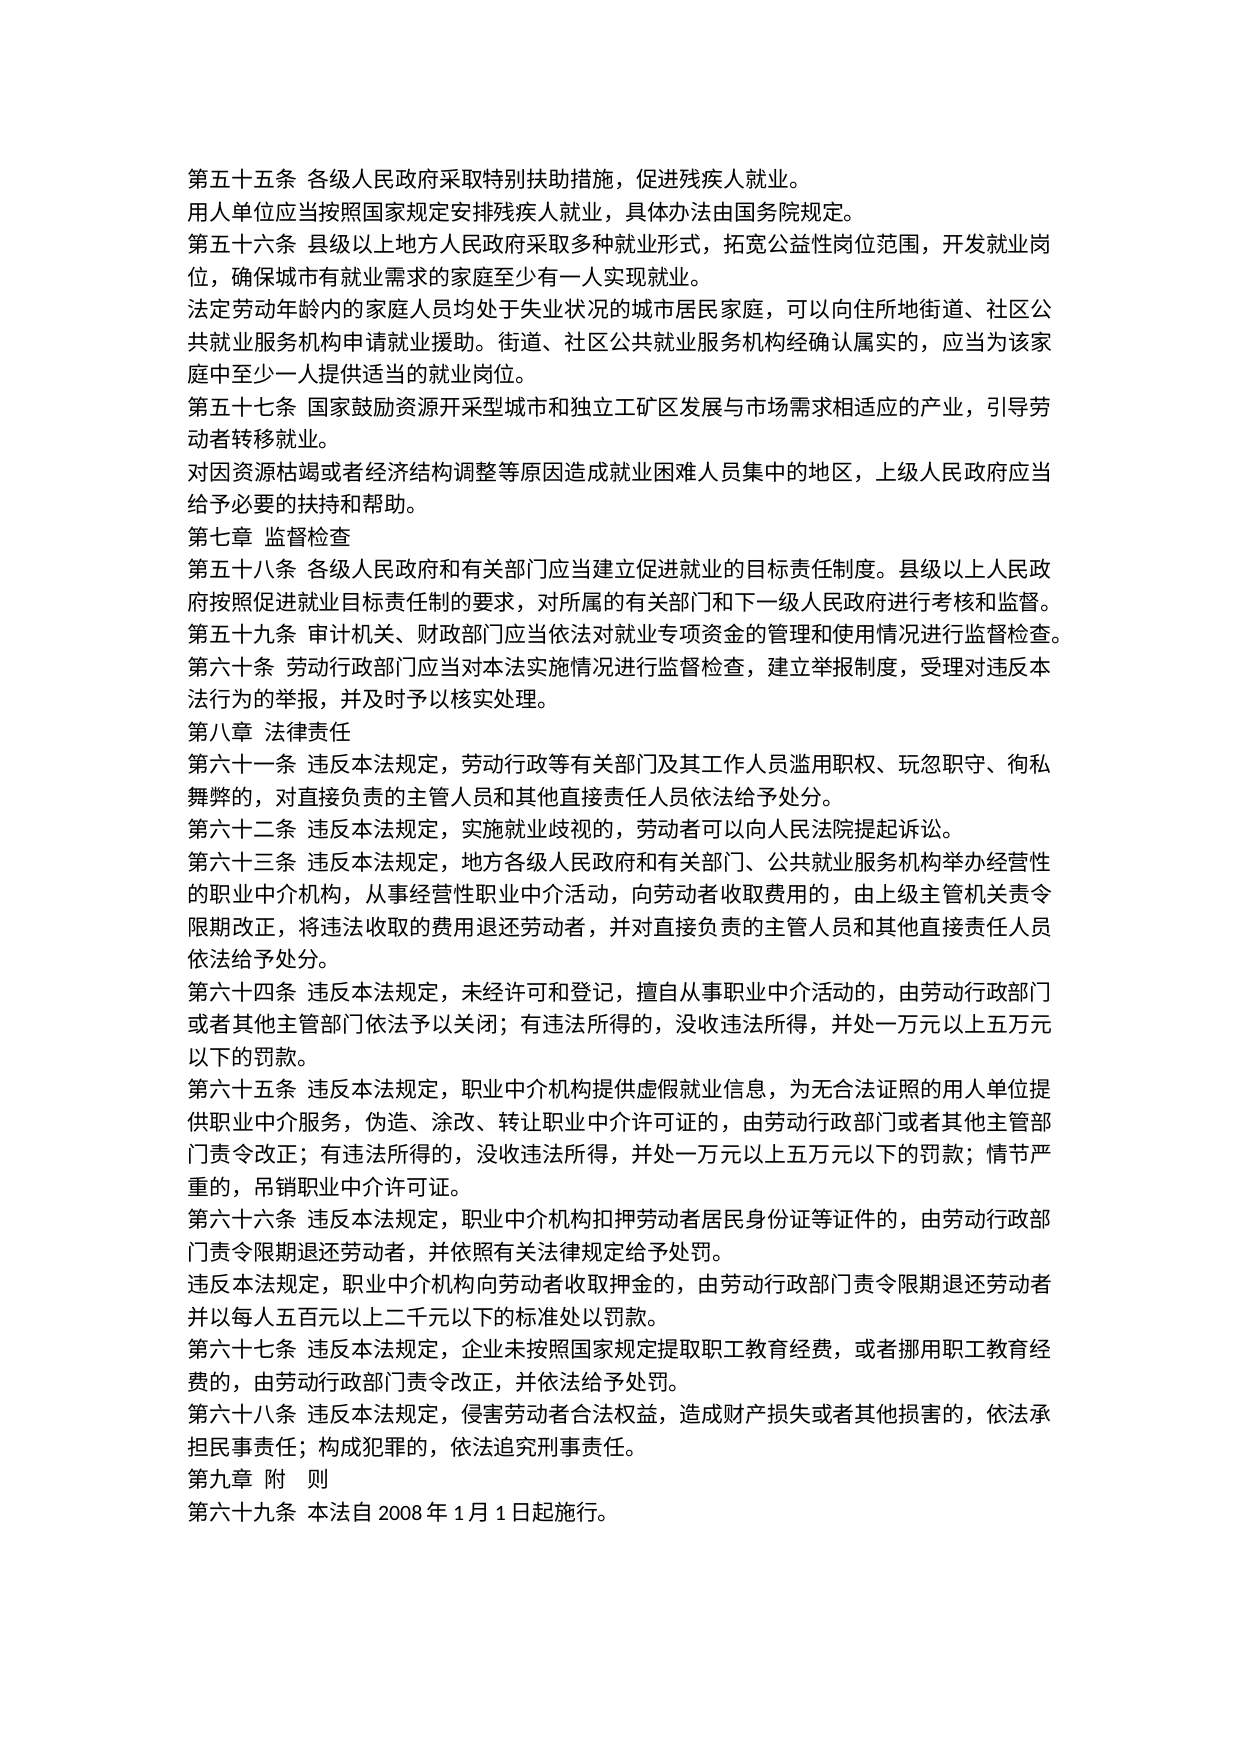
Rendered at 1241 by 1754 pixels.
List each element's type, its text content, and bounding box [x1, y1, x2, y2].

text 第六十六条 违反本法规定，职业中介机构扣押劳动者居民身份证等证件的，由劳动行政部门责令限期退还劳动者，并依照有关法律规定给予处罚。 [187, 1202, 1053, 1267]
text 第六十一条 违反本法规定，劳动行政等有关部门及其工作人员滥用职权、玩忽职守、徇私舞弊的，对直接负责的主管人员和其他直接责任人员依法给予处分。 [187, 747, 1053, 812]
text 第六十八条 违反本法规定，侵害劳动者合法权益，造成财产损失或者其他损害的，依法承担民事责任；构成犯罪的，依法追究刑事责任。 [187, 1397, 1053, 1462]
text 法定劳动年龄内的家庭人员均处于失业状况的城市居民家庭，可以向住所地街道、社区公共就业服务机构申请就业援助。街道、社区公共就业服务机构经确认属实的，应当为该家庭中至少一人提供适当的就业岗位。 [187, 292, 1053, 389]
text 第六十三条 违反本法规定，地方各级人民政府和有关部门、公共就业服务机构举办经营性的职业中介机构，从事经营性职业中介活动，向劳动者收取费用的，由上级主管机关责令限期改正，将违法收取的费用退还劳动者，并对直接负责的主管人员和其他直接责任人员依法给予处分。 [187, 844, 1053, 974]
text 违反本法规定，职业中介机构向劳动者收取押金的，由劳动行政部门责令限期退还劳动者，并以每人五百元以上二千元以下的标准处以罚款。 [187, 1267, 1053, 1332]
text 第六十条 劳动行政部门应当对本法实施情况进行监督检查，建立举报制度，受理对违反本法行为的举报，并及时予以核实处理。 [187, 649, 1053, 714]
text 对因资源枯竭或者经济结构调整等原因造成就业困难人员集中的地区，上级人民政府应当给予必要的扶持和帮助。 [187, 454, 1053, 519]
text 第六十七条 违反本法规定，企业未按照国家规定提取职工教育经费，或者挪用职工教育经费的，由劳动行政部门责令改正，并依法给予处罚。 [187, 1332, 1053, 1397]
text 第六十二条 违反本法规定，实施就业歧视的，劳动者可以向人民法院提起诉讼。 [187, 812, 1053, 844]
text 第六十四条 违反本法规定，未经许可和登记，擅自从事职业中介活动的，由劳动行政部门或者其他主管部门依法予以关闭；有违法所得的，没收违法所得，并处一万元以上五万元以下的罚款。 [187, 974, 1053, 1072]
text 第五十八条 各级人民政府和有关部门应当建立促进就业的目标责任制度。县级以上人民政府按照促进就业目标责任制的要求，对所属的有关部门和下一级人民政府进行考核和监督。 [187, 552, 1053, 617]
text 第七章 监督检查 [187, 519, 1053, 552]
text 第六十五条 违反本法规定，职业中介机构提供虚假就业信息，为无合法证照的用人单位提供职业中介服务，伪造、涂改、转让职业中介许可证的，由劳动行政部门或者其他主管部门责令改正；有违法所得的，没收违法所得，并处一万元以上五万元以下的罚款；情节严重的，吊销职业中介许可证。 [187, 1072, 1053, 1202]
text 第六十九条 本法自2008年1月1日起施行。 [187, 1494, 1053, 1527]
text 用人单位应当按照国家规定安排残疾人就业，具体办法由国务院规定。 [187, 194, 1053, 227]
text 第五十九条 审计机关、财政部门应当依法对就业专项资金的管理和使用情况进行监督检查。 [187, 617, 1053, 649]
text 第九章 附 则 [187, 1462, 1053, 1494]
text 第五十五条 各级人民政府采取特别扶助措施，促进残疾人就业。 [187, 162, 1053, 194]
text 第八章 法律责任 [187, 714, 1053, 747]
text 第五十六条 县级以上地方人民政府采取多种就业形式，拓宽公益性岗位范围，开发就业岗位，确保城市有就业需求的家庭至少有一人实现就业。 [187, 227, 1053, 292]
text 第五十七条 国家鼓励资源开采型城市和独立工矿区发展与市场需求相适应的产业，引导劳动者转移就业。 [187, 389, 1053, 454]
